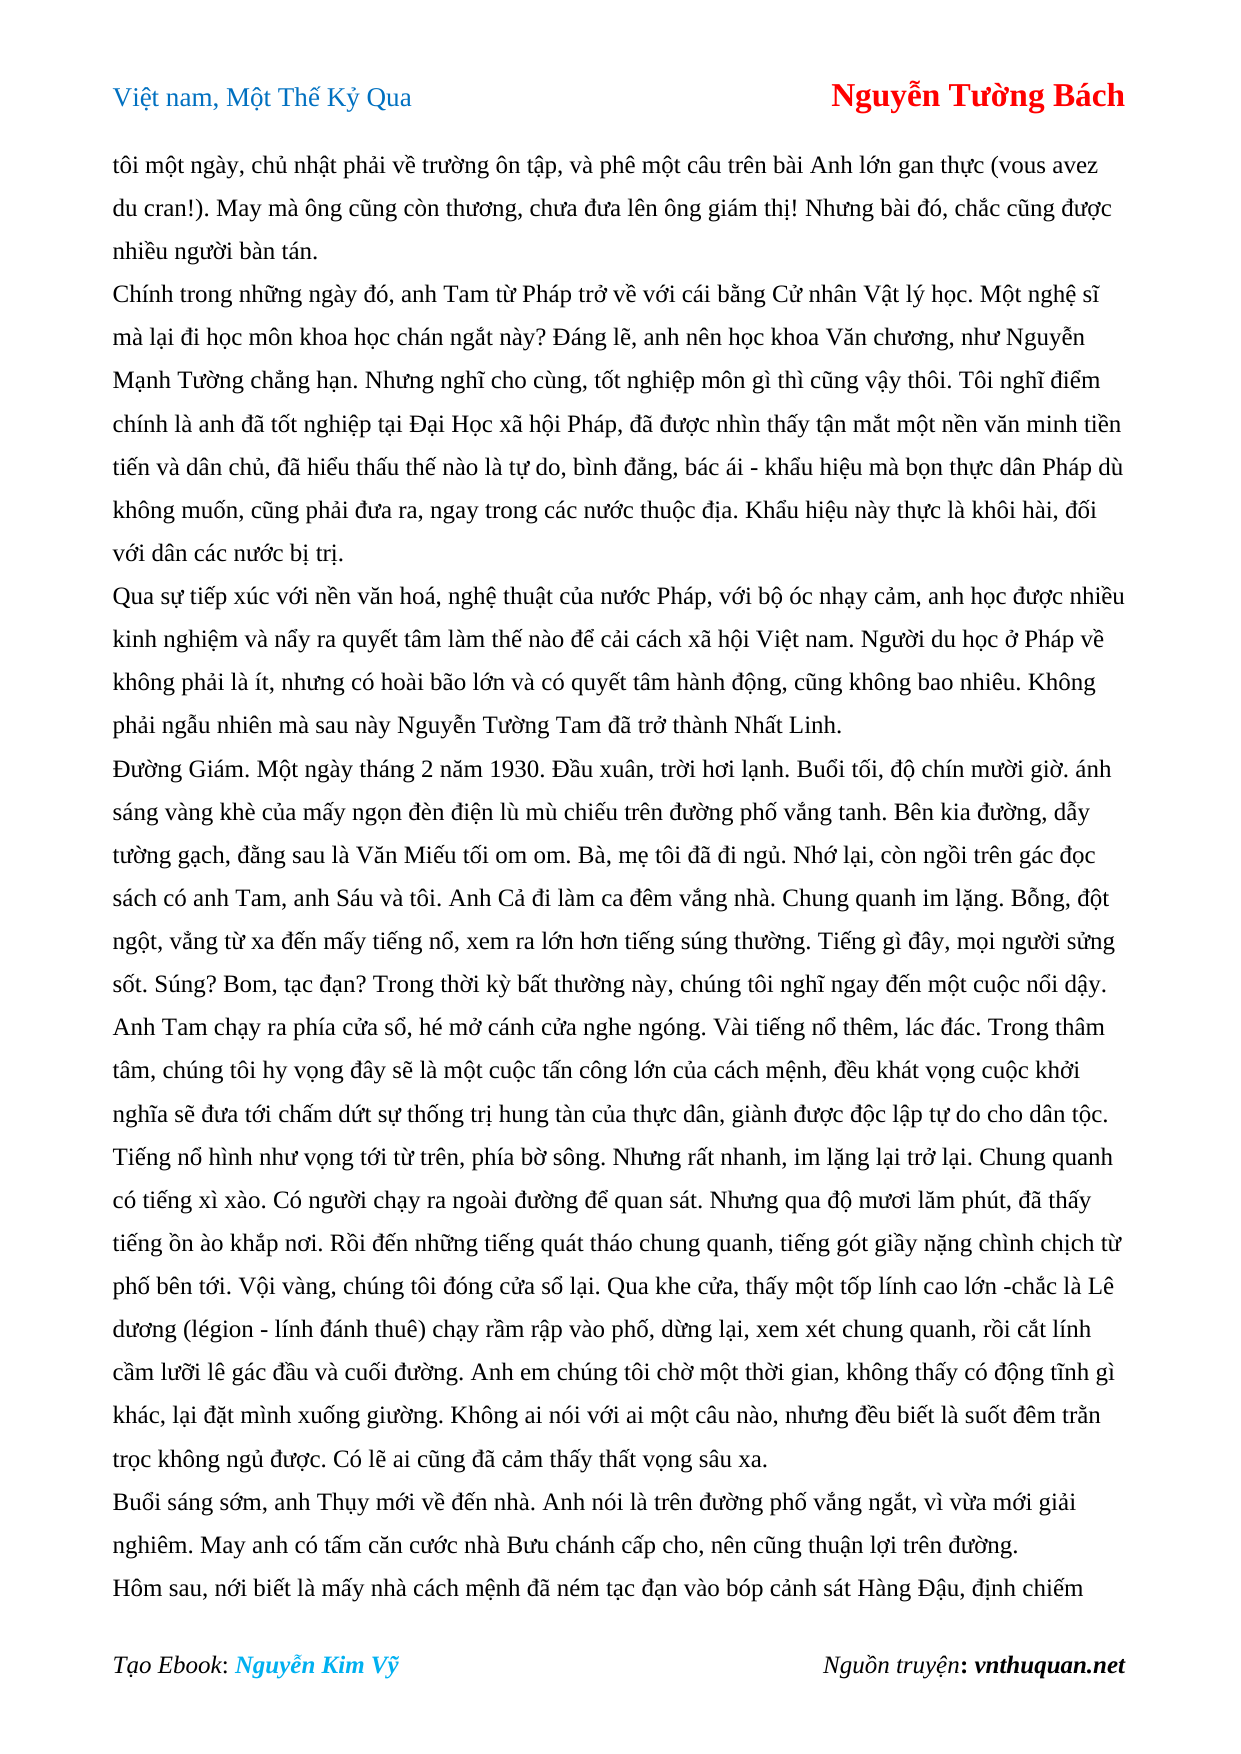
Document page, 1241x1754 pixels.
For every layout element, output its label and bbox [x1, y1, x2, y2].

text [112, 150, 1128, 1602]
